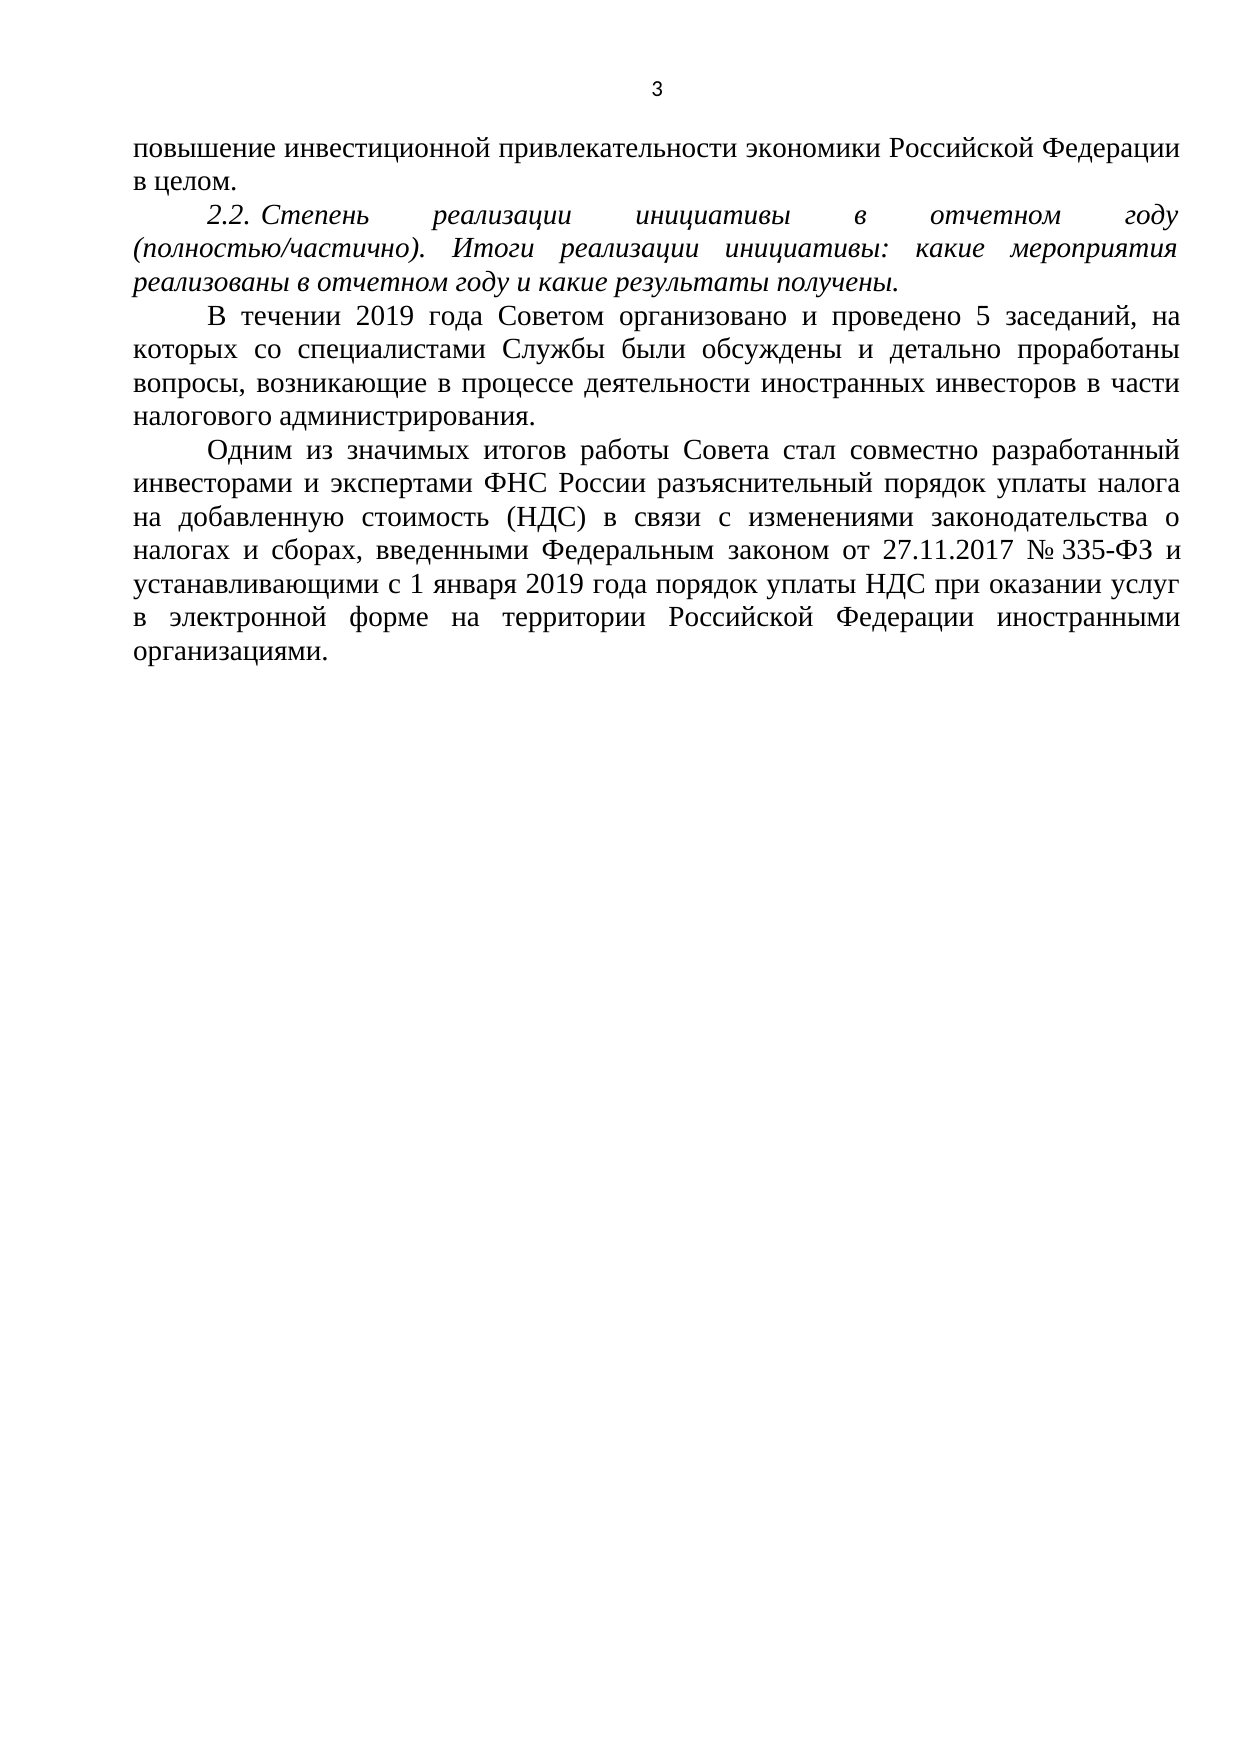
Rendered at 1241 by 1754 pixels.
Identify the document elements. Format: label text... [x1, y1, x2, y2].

text В течении 2019 года Советом организовано и проведено 5 заседаний, на которых со специалистами Службы были обсуждены и детально проработаны вопросы, возникающие в процессе деятельности иностранных инвесторов в части налогового администрирования. [133, 298, 1181, 432]
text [133, 130, 1181, 197]
text 2.2. Степень реализации инициативы в отчетном году (полностью/частично). Итоги реализации инициативы: какие мероприятия реализованы в отчетном году и какие результаты получены. [133, 197, 1181, 298]
text Одним из значимых итогов работы Совета стал совместно разработанный инвесторами и экспертами ФНС России разъяснительный порядок уплаты налога на добавленную стоимость (НДС) в связи с изменениями законодательства о налогах и сборах, введенными Федеральным законом от 27.11.2017 № 335-ФЗ и устанавливающими с 1 января 2019 года порядок уплаты НДС при оказании услуг в электронной форме на территории Российской Федерации иностранными организациями. [133, 432, 1181, 667]
